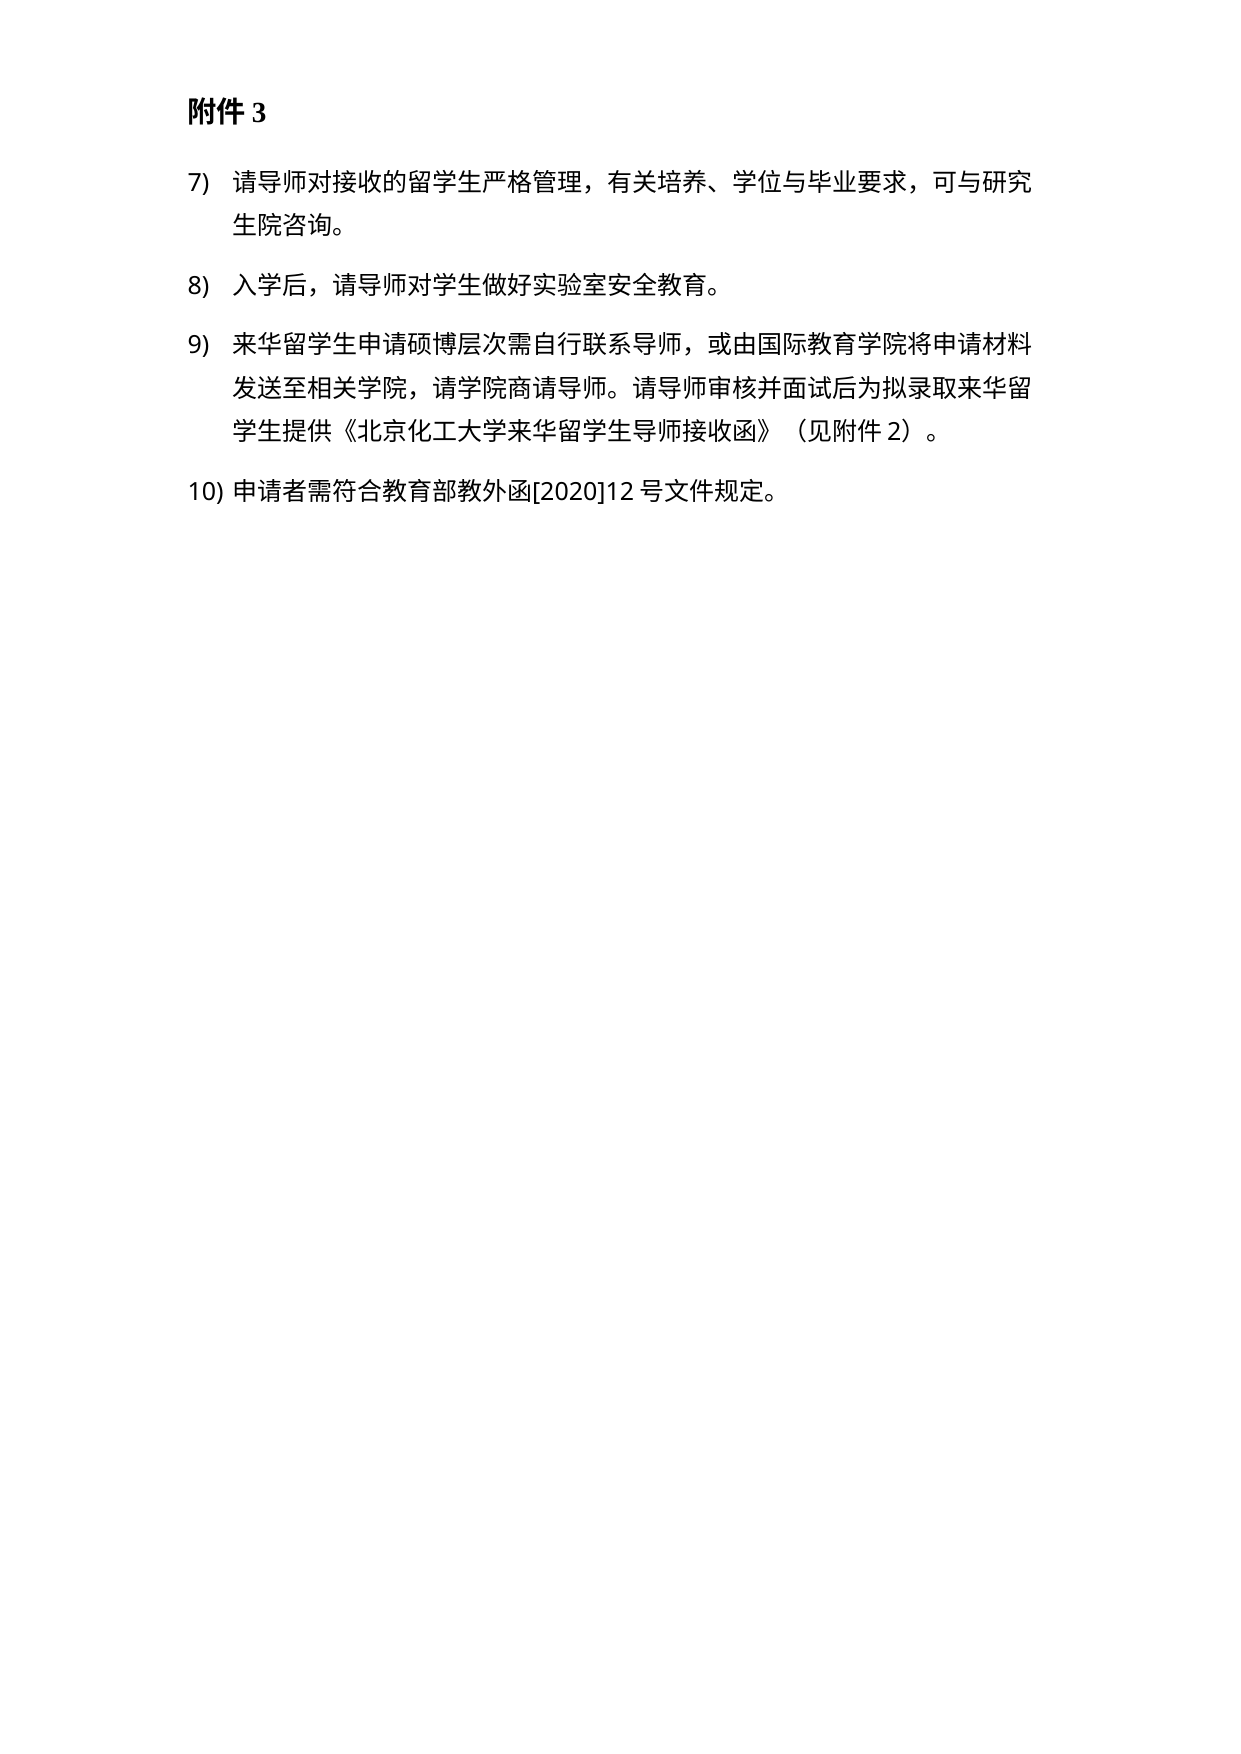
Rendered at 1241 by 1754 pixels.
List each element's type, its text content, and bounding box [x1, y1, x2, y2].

list 来华留学生申请硕博层次需自行联系导师，或由国际教育学院将申请材料发送至相关学院，请学院商请导师。请导师审核并面试后为拟录取来华留学生提供《北京化工大学来华留学生导师接收函》（见附件2）。 [187, 325, 1053, 448]
list 请导师对接收的留学生严格管理，有关培养、学位与毕业要求，可与研究生院咨询。 [187, 162, 1053, 242]
list 入学后，请导师对学生做好实验室安全教育。 [187, 265, 1053, 301]
list 申请者需符合教育部教外函[2020]12号文件规定。 [187, 471, 1053, 508]
